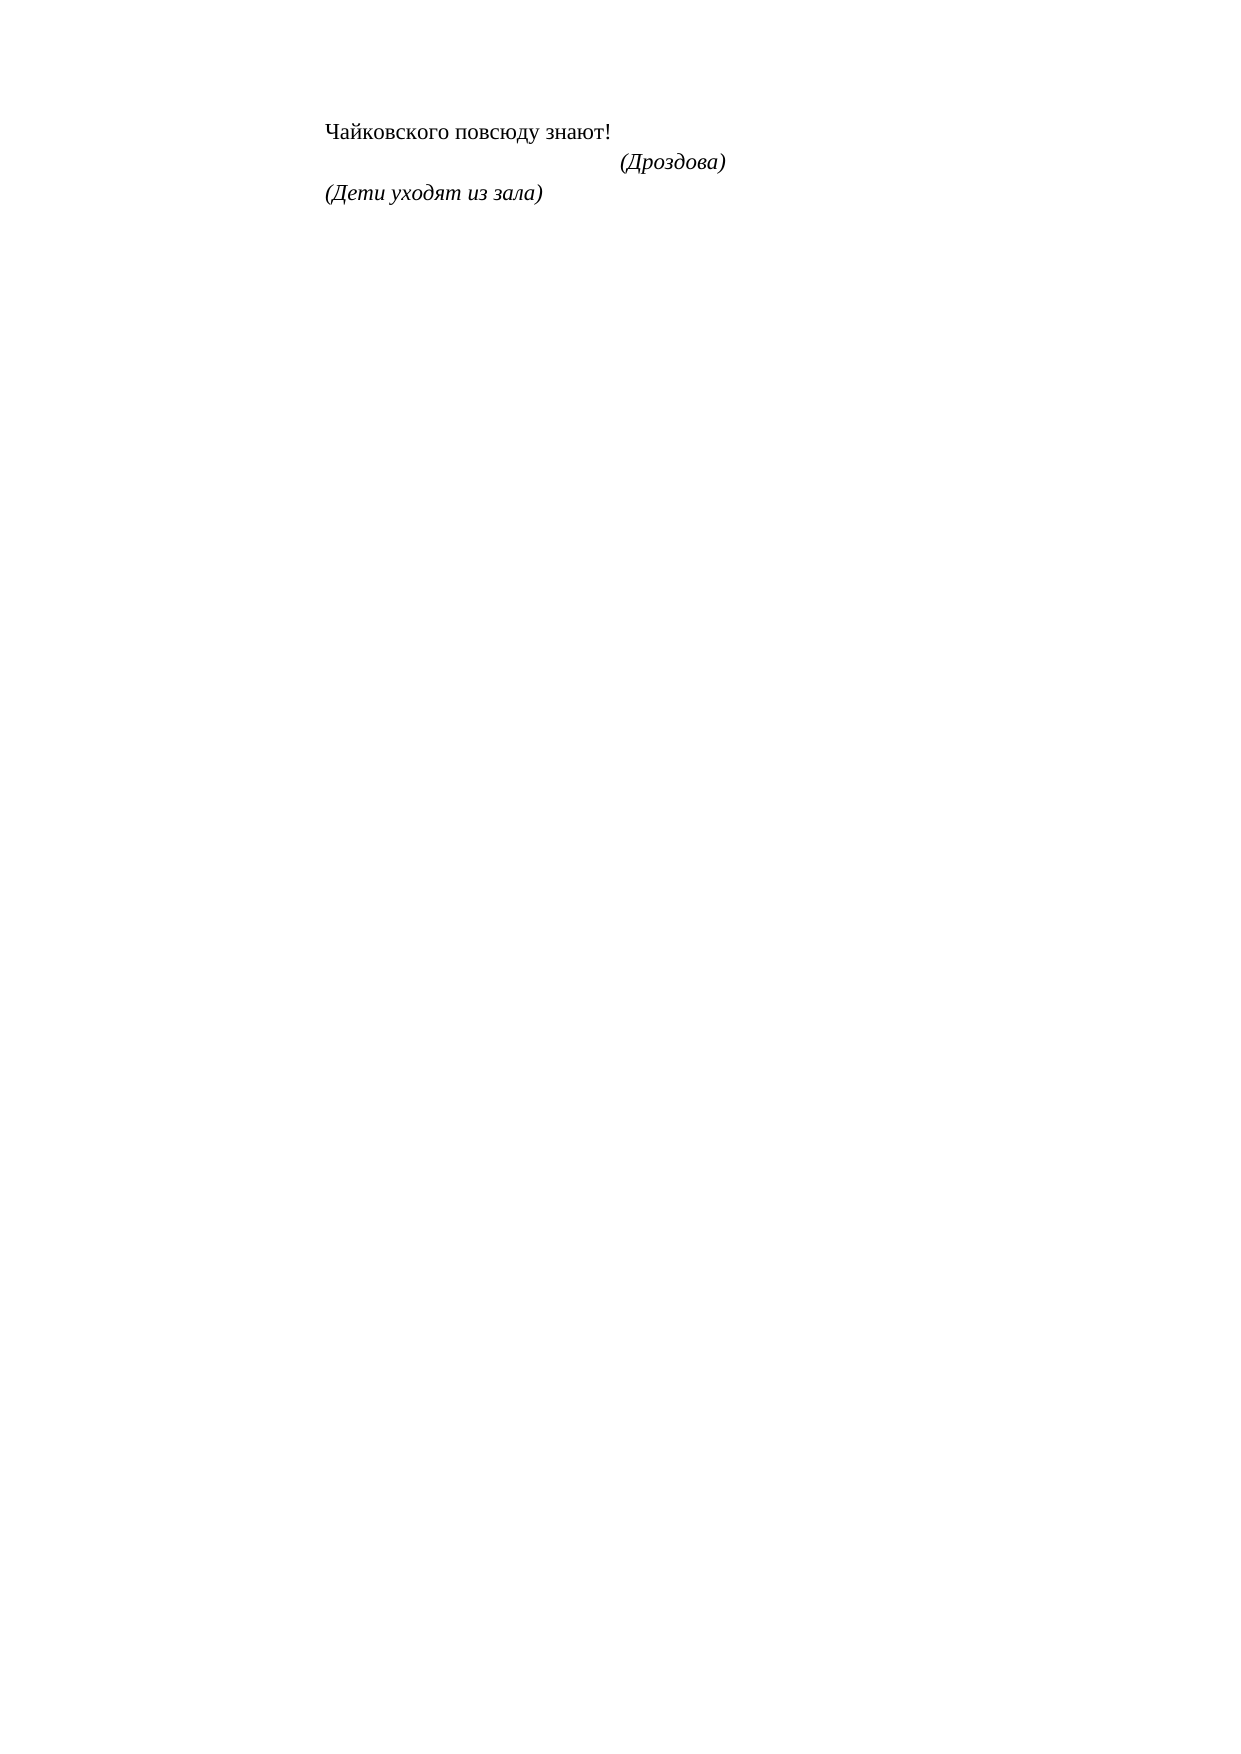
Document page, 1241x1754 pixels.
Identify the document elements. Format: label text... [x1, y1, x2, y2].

text (Дети уходят из зала) [177, 178, 1152, 205]
text Чайковского повсюду знают! (Дроздова) [177, 118, 1152, 175]
